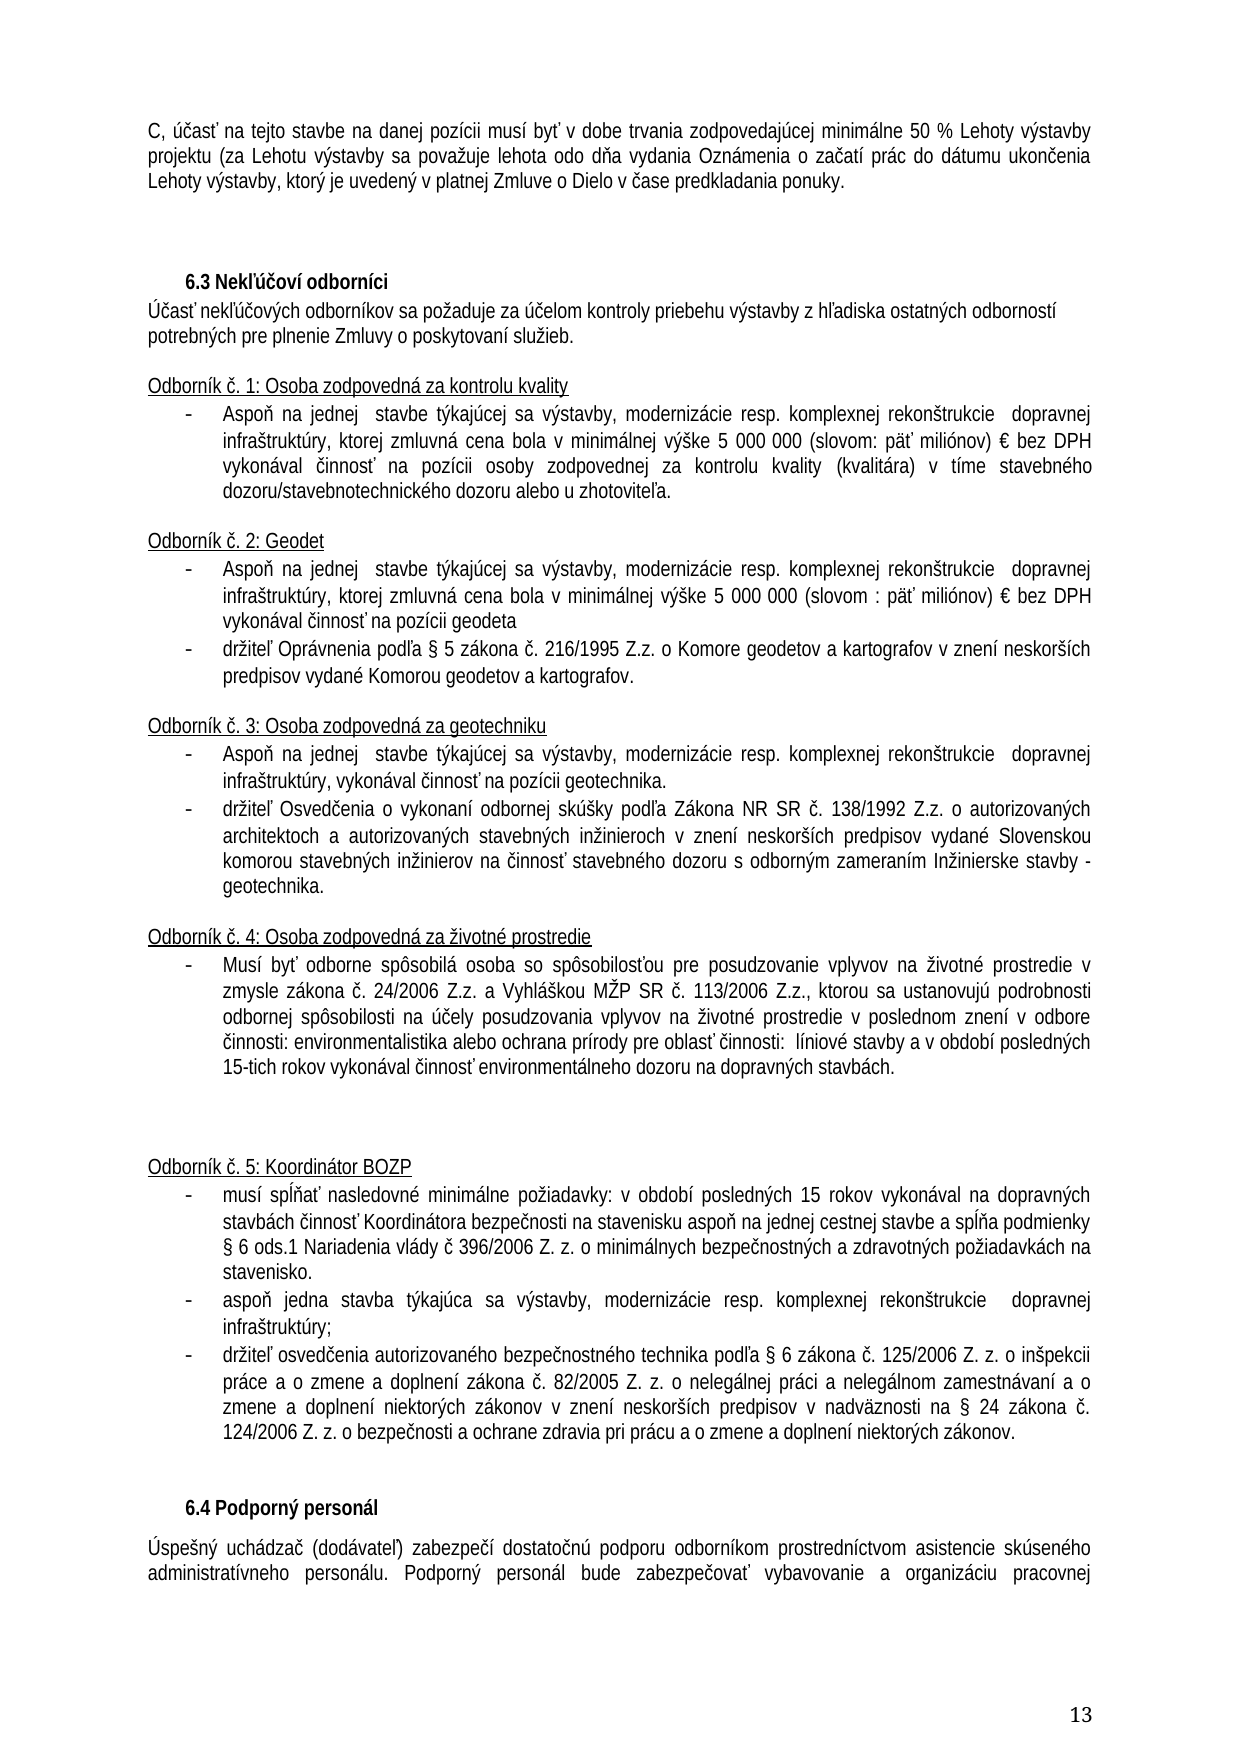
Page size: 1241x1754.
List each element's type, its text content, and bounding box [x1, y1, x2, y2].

text Odborník č. 1: Osoba zodpovedná za kontrolu kvality [148, 373, 1092, 398]
list držiteľ Osvedčenia o vykonaní odbornej skúšky podľa Zákona NR SR č. 138/1992 Z.z. o autorizovaných architektoch a autorizovaných stavebných inžinieroch v znení neskorších predpisov vydané Slovenskou komorou stavebných inžinierov na činnosť stavebného dozoru s odborným zameraním Inžinierske stavby - geotechnika. [185, 793, 1092, 898]
list Musí byť odborne spôsobilá osoba so spôsobilosťou pre posudzovanie vplyvov na životné prostredie v zmysle zákona č. 24/2006 Z.z. a Vyhláškou MŽP SR č. 113/2006 Z.z., ktorou sa ustanovujú podrobnosti odbornej spôsobilosti na účely posudzovania vplyvov na životné prostredie v poslednom znení v odbore činnosti: environmentalistika alebo ochrana prírody pre oblasť činnosti: líniové stavby a v období posledných 15-tich rokov vykonával činnosť environmentálneho dozoru na dopravných stavbách. [185, 949, 1092, 1079]
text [148, 1535, 1092, 1585]
list držiteľ Oprávnenia podľa § 5 zákona č. 216/1995 Z.z. o Komore geodetov a kartografov v znení neskorších predpisov vydané Komorou geodetov a kartografov. [185, 633, 1092, 688]
text Odborník č. 2: Geodet [148, 528, 1092, 553]
text Odborník č. 4: Osoba zodpovedná za životné prostredie [148, 923, 1092, 949]
list Aspoň na jednej stavbe týkajúcej sa výstavby, modernizácie resp. komplexnej rekonštrukcie dopravnej infraštruktúry, ktorej zmluvná cena bola v minimálnej výške 5 000 000 (slovom: päť miliónov) € bez DPH vykonával činnosť na pozícii osoby zodpovednej za kontrolu kvality (kvalitára) v tíme stavebného dozoru/stavebnotechnického dozoru alebo u zhotoviteľa. [185, 398, 1092, 503]
list Aspoň na jednej stavbe týkajúcej sa výstavby, modernizácie resp. komplexnej rekonštrukcie dopravnej infraštruktúry, ktorej zmluvná cena bola v minimálnej výške 5 000 000 (slovom : päť miliónov) € bez DPH vykonával činnosť na pozícii geodeta [185, 553, 1092, 633]
text Odborník č. 3: Osoba zodpovedná za geotechniku [148, 713, 1092, 738]
text 6.4 Podporný personál [148, 1494, 1092, 1520]
list musí spĺňať nasledovné minimálne požiadavky: v období posledných 15 rokov vykonával na dopravných stavbách činnosť Koordinátora bezpečnosti na stavenisku aspoň na jednej cestnej stavbe a spĺňa podmienky § 6 ods.1 Nariadenia vlády č 396/2006 Z. z. o minimálnych bezpečnostných a zdravotných požiadavkách na stavenisko. [185, 1179, 1092, 1284]
list držiteľ osvedčenia autorizovaného bezpečnostného technika podľa § 6 zákona č. 125/2006 Z. z. o inšpekcii práce a o zmene a doplnení zákona č. 82/2005 Z. z. o nelegálnej práci a nelegálnom zamestnávaní a o zmene a doplnení niektorých zákonov v znení neskorších predpisov v nadväznosti na § 24 zákona č. 124/2006 Z. z. o bezpečnosti a ochrane zdravia pri prácu a o zmene a doplnení niektorých zákonov. [185, 1339, 1092, 1444]
text 6.3 Nekľúčoví odborníci [185, 269, 1092, 294]
list Aspoň na jednej stavbe týkajúcej sa výstavby, modernizácie resp. komplexnej rekonštrukcie dopravnej infraštruktúry, vykonával činnosť na pozícii geotechnika. [185, 738, 1092, 793]
list aspoň jedna stavba týkajúca sa výstavby, modernizácie resp. komplexnej rekonštrukcie dopravnej infraštruktúry; [185, 1284, 1092, 1339]
text C, účasť na tejto stavbe na danej pozícii musí byť v dobe trvania zodpovedajúcej minimálne 50 % Lehoty výstavby projektu (za Lehotu výstavby sa považuje lehota odo dňa vydania Oznámenia o začatí prác do dátumu ukončenia Lehoty výstavby, ktorý je uvedený v platnej Zmluve o Dielo v čase predkladania ponuky. [148, 118, 1092, 193]
text Odborník č. 5: Koordinátor BOZP [148, 1154, 1092, 1179]
text Účasť nekľúčových odborníkov sa požaduje za účelom kontroly priebehu výstavby z hľadiska ostatných odborností potrebných pre plnenie Zmluvy o poskytovaní služieb. [148, 298, 1092, 348]
